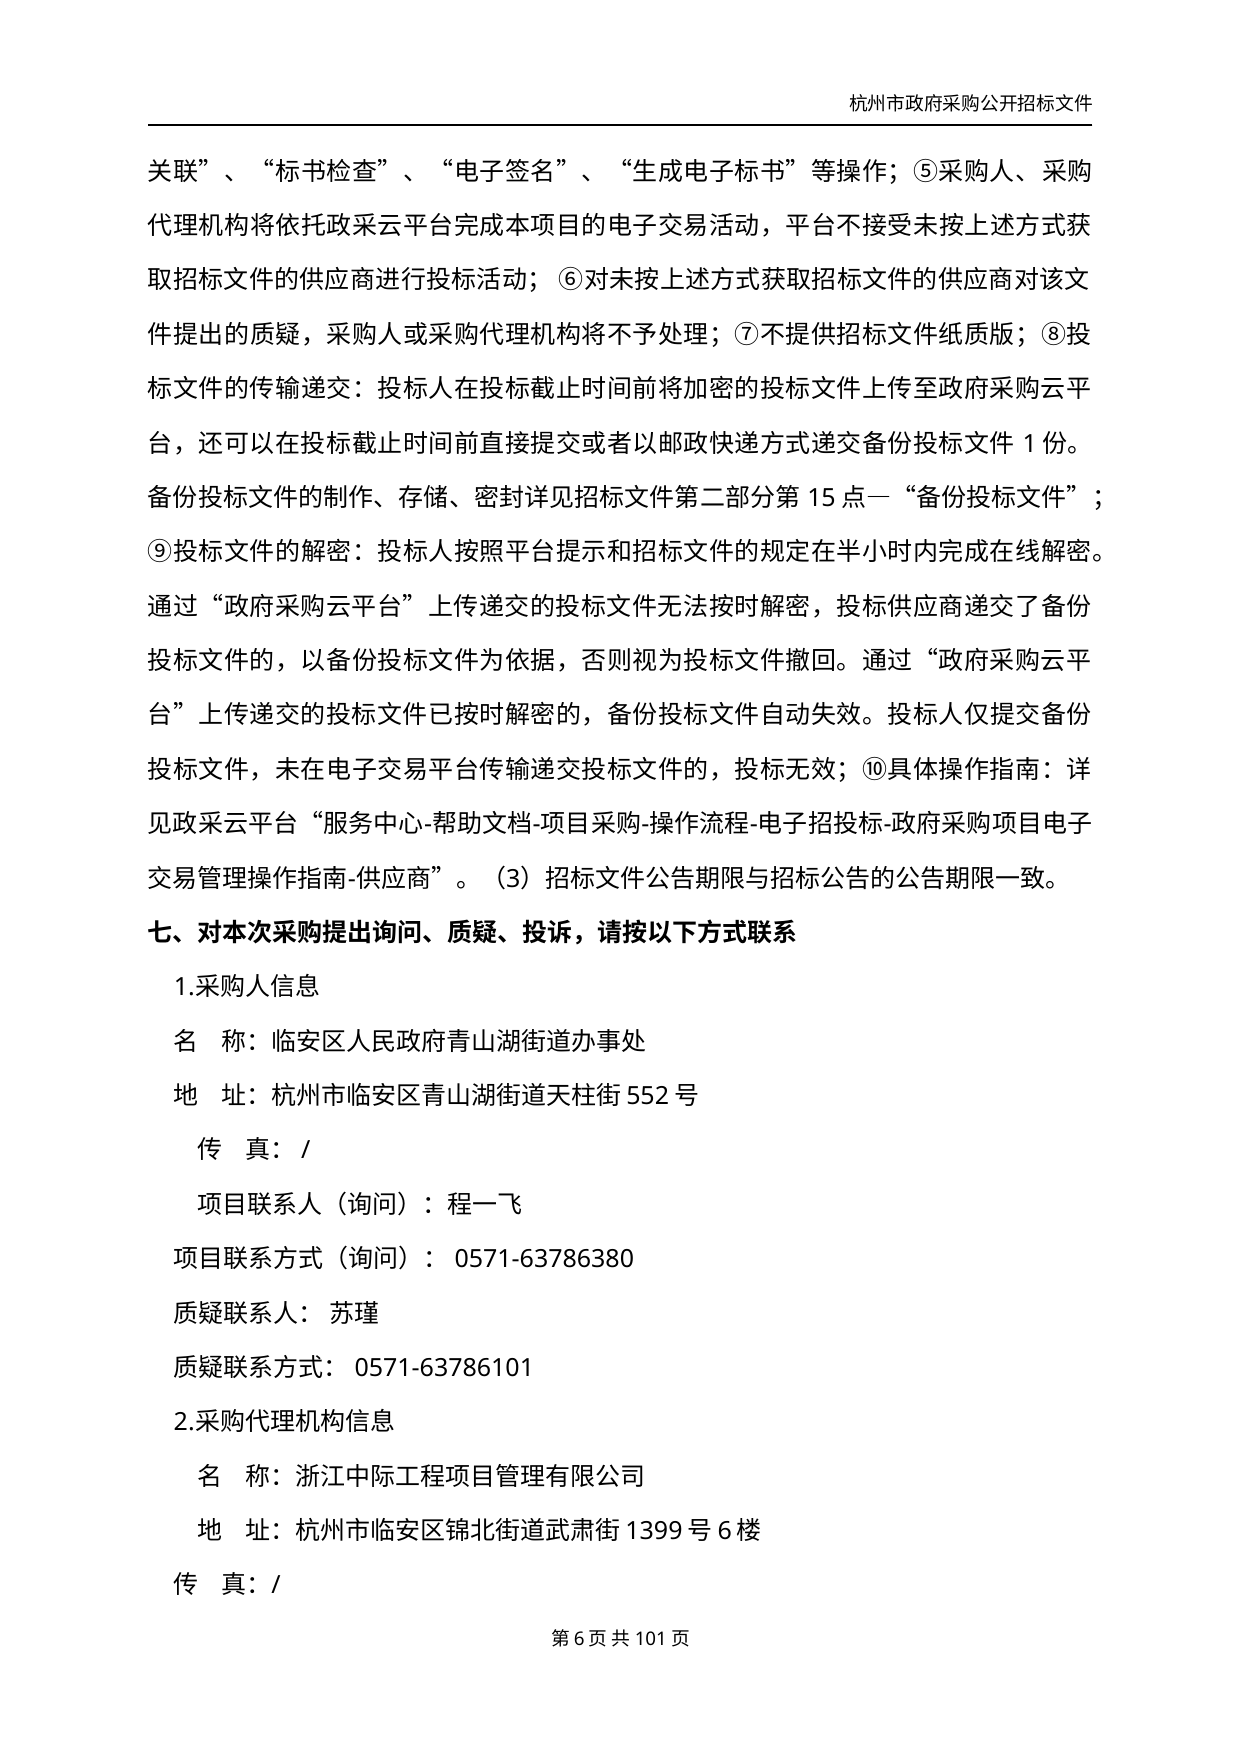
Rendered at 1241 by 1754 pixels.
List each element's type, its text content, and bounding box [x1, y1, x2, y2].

text 七、对本次采购提出询问、质疑、投诉，请按以下方式联系 [148, 912, 1092, 949]
text 项目联系人（询问）：程一飞 [148, 1184, 1092, 1221]
text 1.采购人信息 [148, 967, 1092, 1003]
text 质疑联系方式： 0571-63786101 [148, 1347, 1092, 1384]
text 传 真：/ [148, 1565, 1092, 1601]
text 质疑联系人： 苏瑾 [148, 1293, 1092, 1329]
text 地 址：杭州市临安区青山湖街道天柱街552号 [148, 1076, 1092, 1112]
text 名 称：浙江中际工程项目管理有限公司 [148, 1456, 1092, 1492]
text 2.采购代理机构信息 [148, 1402, 1092, 1438]
text 地 址：杭州市临安区锦北街道武肃街1399号6楼 [148, 1511, 1092, 1547]
text 项目联系方式（询问）： 0571-63786380 [148, 1239, 1092, 1275]
text 传 真： / [148, 1130, 1092, 1166]
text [148, 151, 1092, 894]
text 名 称：临安区人民政府青山湖街道办事处 [148, 1021, 1092, 1057]
